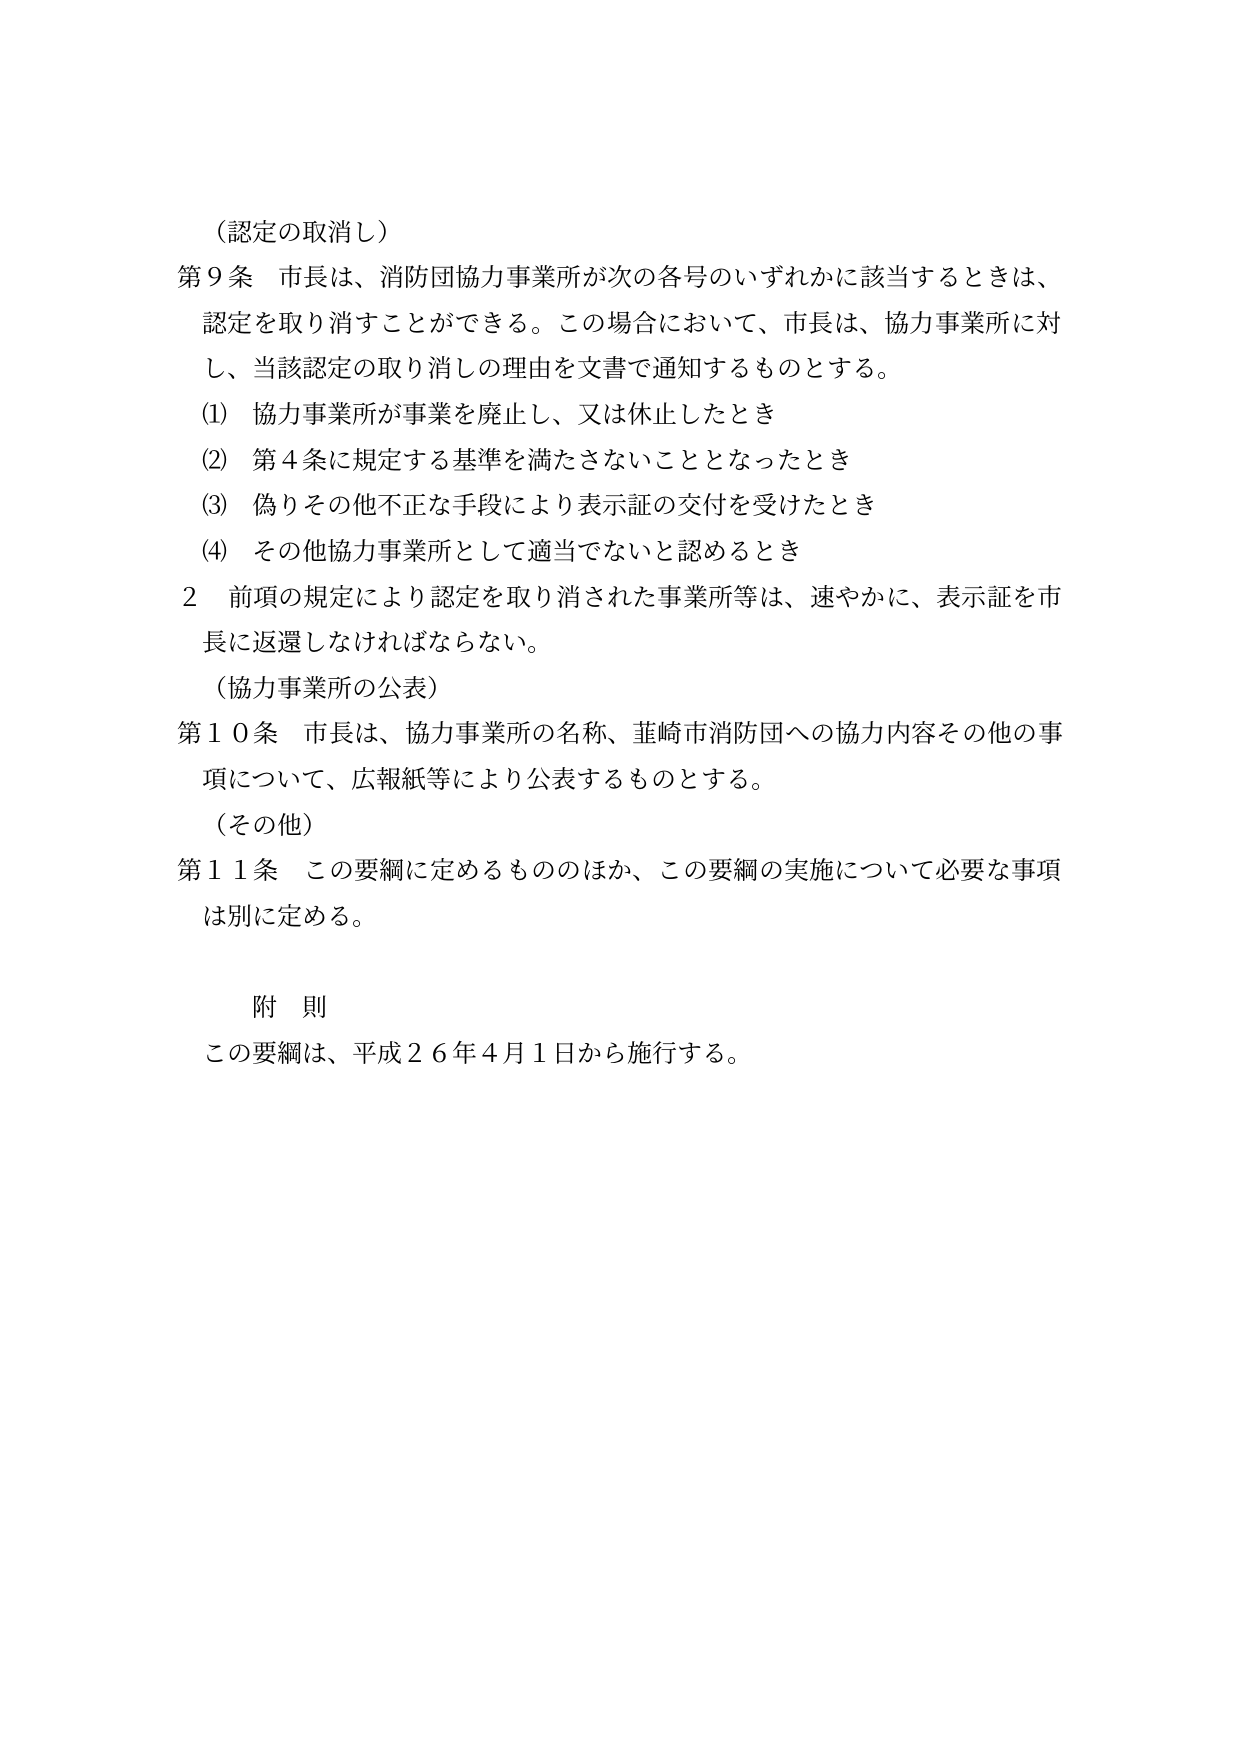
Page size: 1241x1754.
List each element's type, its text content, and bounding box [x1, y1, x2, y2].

text ⑶ 偽りその他不正な手段により表示証の交付を受けたとき [177, 481, 1063, 527]
text ⑵ 第４条に規定する基準を満たさないこととなったとき [177, 436, 1063, 481]
text ２ 前項の規定により認定を取り消された事業所等は、速やかに、表示証を市長に返還しなければならない。 [177, 572, 1063, 664]
text （協力事業所の公表） [202, 664, 1063, 709]
text ⑷ その他協力事業所として適当でないと認めるとき [177, 527, 1063, 572]
text 第１０条 市長は、協力事業所の名称、韮崎市消防団への協力内容その他の事項について、広報紙等により公表するものとする。 [177, 709, 1063, 801]
text 第１１条 この要綱に定めるもののほか、この要綱の実施について必要な事項は別に定める。 [177, 846, 1063, 937]
text ⑴ 協力事業所が事業を廃止し、又は休止したとき [177, 390, 1063, 436]
text 附 則 [177, 983, 1063, 1029]
text （認定の取消し） [202, 207, 1063, 253]
text 第９条 市長は、消防団協力事業所が次の各号のいずれかに該当するときは、認定を取り消すことができる。この場合において、市長は、協力事業所に対し、当該認定の取り消しの理由を文書で通知するものとする。 [177, 253, 1063, 390]
text この要綱は、平成２６年４月１日から施行する。 [177, 1029, 1063, 1074]
text （その他） [202, 801, 1063, 846]
